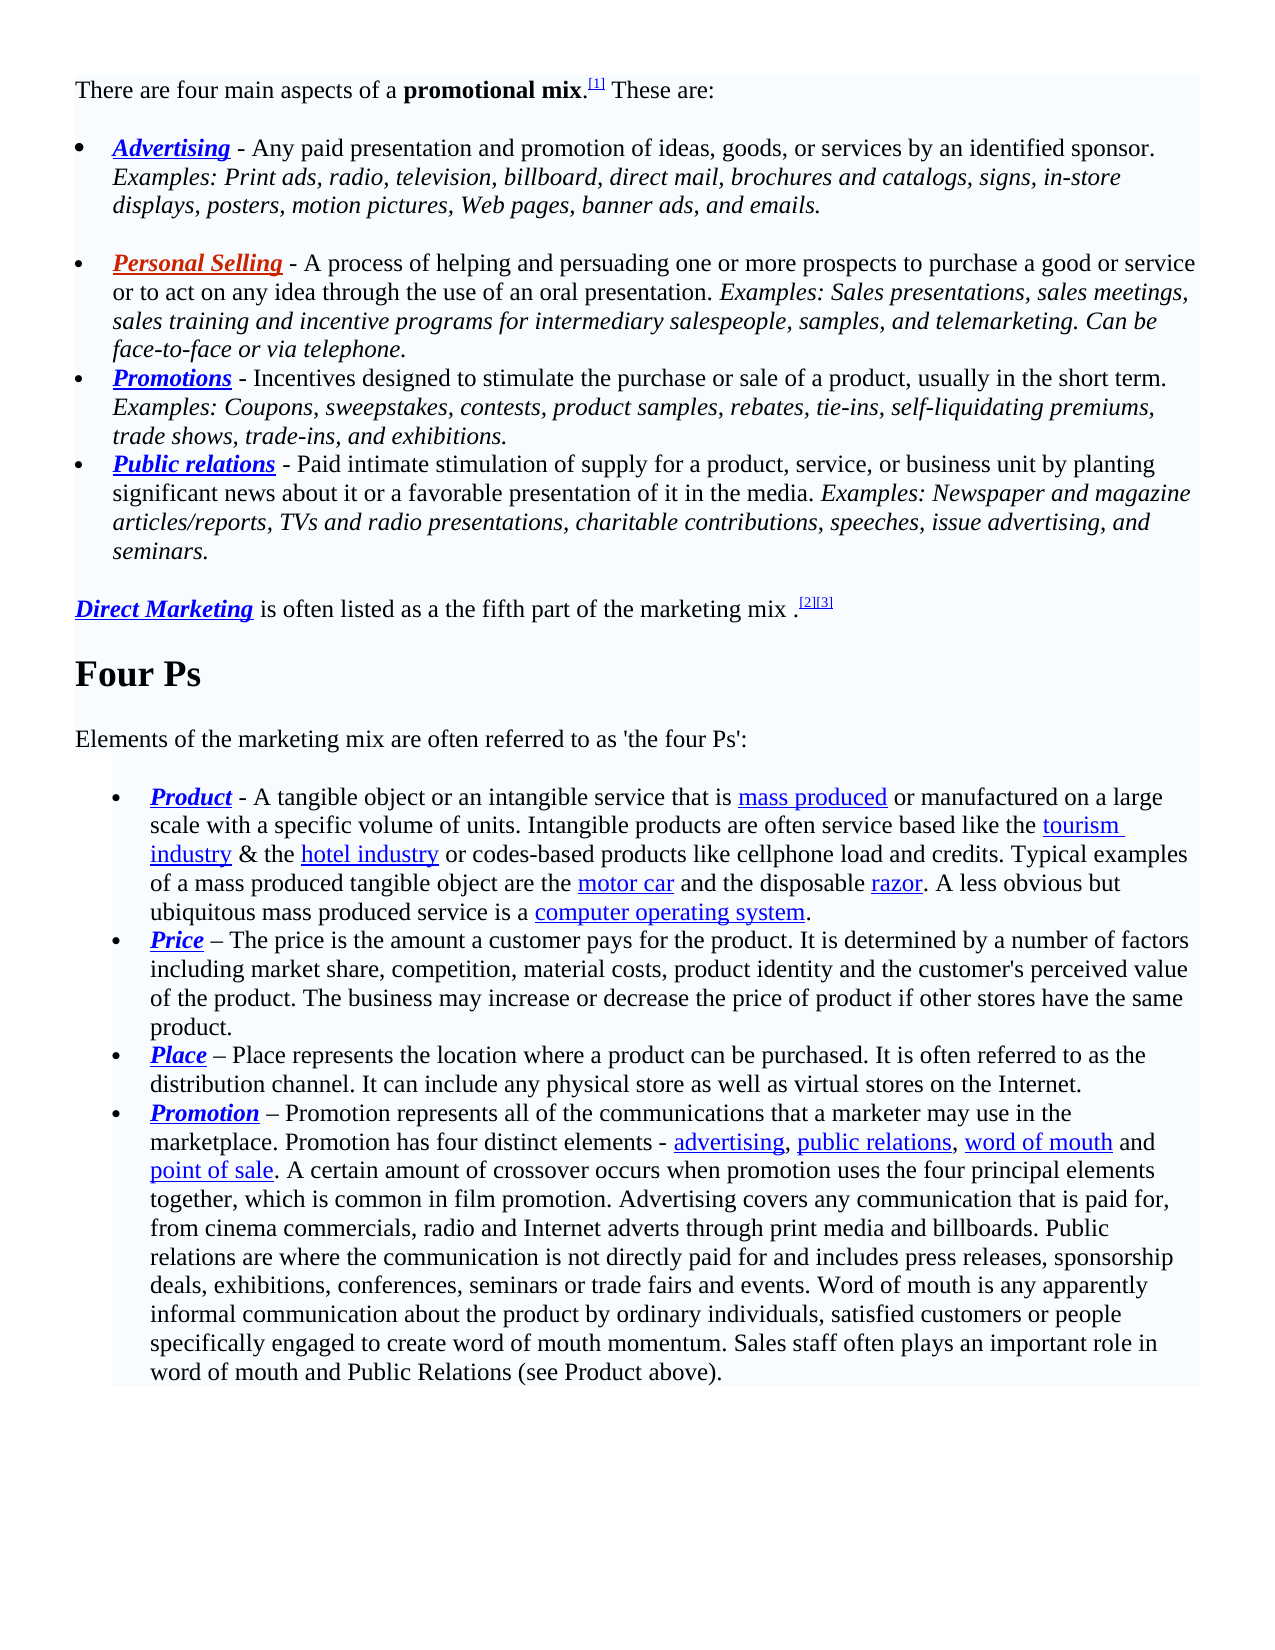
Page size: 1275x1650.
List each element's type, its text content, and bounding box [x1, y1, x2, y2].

text Elements of the marketing mix are often referred to as 'the four Ps': [75, 724, 1200, 753]
text Direct Marketing is often listed as a the fifth part of the marketing mix .[2][3] [75, 594, 1200, 622]
list Personal Selling - A process of helping and persuading one or more prospects to purchase a good or service or to act on any idea through the use of an oral presentation. Examples: Sales presentations, sales meetings, sales training and incentive programs for intermediary salespeople, samples, and telemarketing. Can be face-to-face or via telephone. [75, 248, 1200, 363]
text There are four main aspects of a promotional mix.[1] These are: [75, 75, 1200, 104]
list Promotions - Incentives designed to stimulate the purchase or sale of a product, usually in the short term. Examples: Coupons, sweepstakes, contests, product samples, rebates, tie-ins, self-liquidating premiums, trade shows, trade-ins, and exhibitions. [75, 363, 1200, 449]
list Public relations - Paid intimate stimulation of supply for a product, service, or business unit by planting significant news about it or a favorable presentation of it in the media. Examples: Newspaper and magazine articles/reports, TVs and radio presentations, charitable contributions, speeches, issue advertising, and seminars. [75, 449, 1200, 564]
text Four Ps [75, 652, 1200, 695]
list Place – Place represents the location where a product can be purchased. It is often referred to as the distribution channel. It can include any physical store as well as virtual stores on the Internet. [112, 1041, 1200, 1098]
list Product - A tangible object or an intangible service that is mass produced or manufactured on a large scale with a specific volume of units. Intangible products are often service based like the tourism industry & the hotel industry or codes-based products like cellphone load and credits. Typical examples of a mass produced tangible object are the motor car and the disposable razor. A less obvious but ubiquitous mass produced service is a computer operating system. [112, 782, 1200, 926]
list Price – The price is the amount a customer pays for the product. It is determined by a number of factors including market share, competition, material costs, product identity and the customer's perceived value of the product. The business may increase or decrease the price of product if other stores have the same product. [112, 926, 1200, 1041]
list Promotion – Promotion represents all of the communications that a marketer may use in the marketplace. Promotion has four distinct elements - advertising, public relations, word of mouth and point of sale. A certain amount of crossover occurs when promotion uses the four principal elements together, which is common in film promotion. Advertising covers any communication that is paid for, from cinema commercials, radio and Internet adverts through print media and billboards. Public relations are where the communication is not directly paid for and includes press releases, sponsorship deals, exhibitions, conferences, seminars or trade fairs and events. Word of mouth is any apparently informal communication about the product by ordinary individuals, satisfied customers or people specifically engaged to create word of mouth momentum. Sales staff often plays an important role in word of mouth and Public Relations (see Product above). [112, 1098, 1200, 1386]
list Advertising - Any paid presentation and promotion of ideas, goods, or services by an identified sponsor. Examples: Print ads, radio, television, billboard, direct mail, brochures and catalogs, signs, in-store displays, posters, motion pictures, Web pages, banner ads, and emails. [75, 133, 1200, 219]
